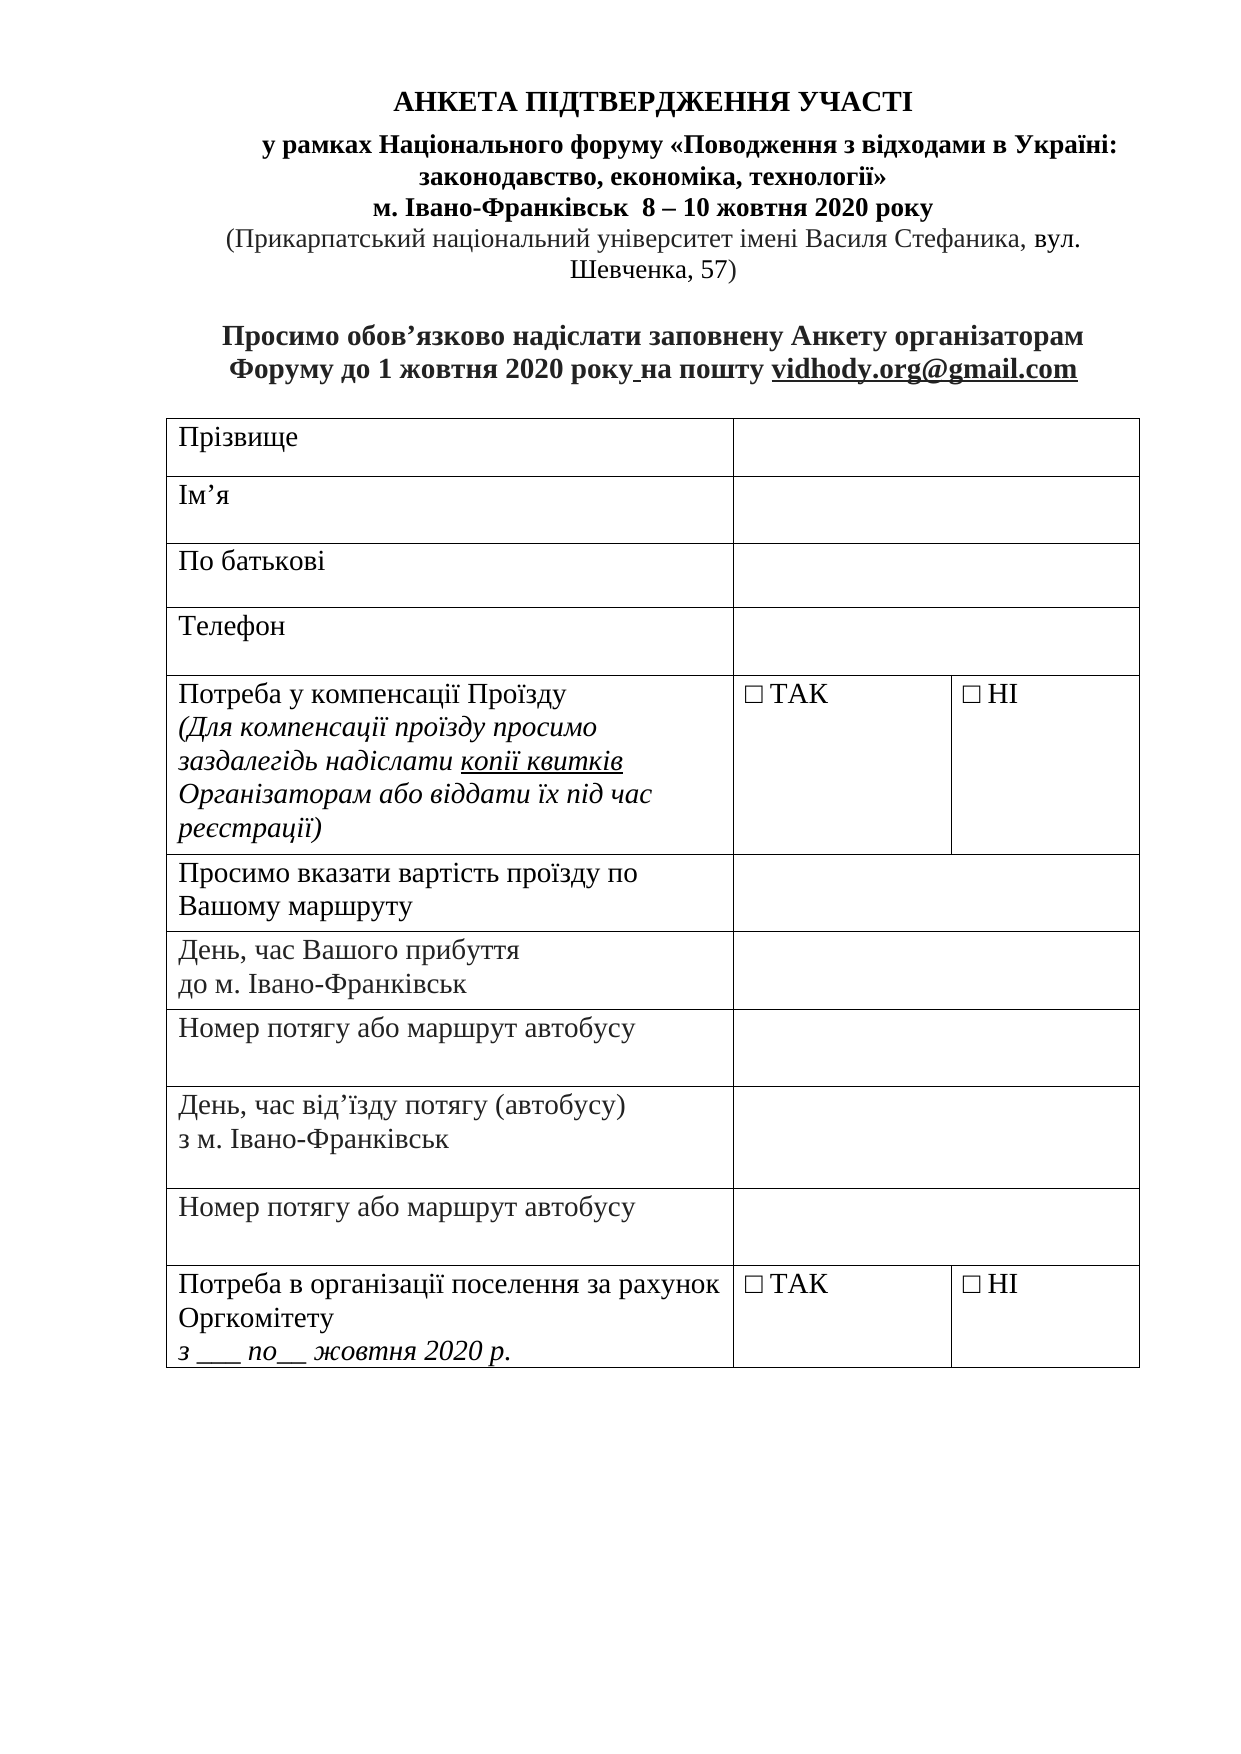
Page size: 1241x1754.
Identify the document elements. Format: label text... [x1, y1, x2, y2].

table_cell [734, 855, 1139, 931]
table_cell Ім’я [167, 477, 733, 542]
table_cell Номер потягу або маршрут автобусу [167, 1189, 733, 1265]
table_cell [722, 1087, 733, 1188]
table_cell [734, 1010, 1139, 1086]
table_cell День, час Вашого прибуття до м. Івано-Франківськ [167, 932, 733, 1009]
table_cell [734, 477, 1139, 542]
table_cell Просимо вказати вартість проїзду по Вашому маршруту [167, 855, 733, 931]
table_cell Номер потягу або маршрут автобусу [167, 1010, 733, 1086]
table_cell [734, 608, 1139, 675]
table_cell [734, 1189, 1139, 1265]
table_cell □ ТАК [734, 676, 951, 854]
table_cell □ НІ [952, 1266, 1139, 1367]
table_cell у рамках Національного форуму «Поводження з відходами в Україні: законодавство, економіка, технології» м. Івано-Франківськ 8 – 10 жовтня 2020 року (Прикарпатський національний університет імені Василя Стефаника, вул. Шевченка, 57) Просимо обов’язково надіслати заповнену Анкету організаторам Форуму до 1 жовтня 2020 року на пошту vidhody.org@gmail.com [167, 129, 1139, 418]
table_cell [734, 544, 1139, 607]
table_cell [734, 1087, 1139, 1188]
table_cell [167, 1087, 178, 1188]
table_cell □ НІ [952, 676, 1139, 854]
table_header АНКЕТА Підтвердження УЧасті [166, 74, 1140, 128]
table_cell Потреба в організації поселення за рахунок Оргкомітету з ___ по__ жовтня 2020 р. [167, 1266, 733, 1367]
table_cell □ ТАК [734, 1266, 951, 1367]
table_cell [734, 932, 1139, 1009]
table_cell Прізвище [167, 419, 733, 476]
table_cell Потреба у компенсації Проїзду (Для компенсації проїзду просимо заздалегідь надіслати копії квитків Організаторам або віддати їх під час реєстрації) [167, 676, 733, 854]
table_cell Телефон [167, 608, 733, 675]
table_cell По батькові [167, 544, 733, 607]
table_cell [734, 419, 1139, 476]
